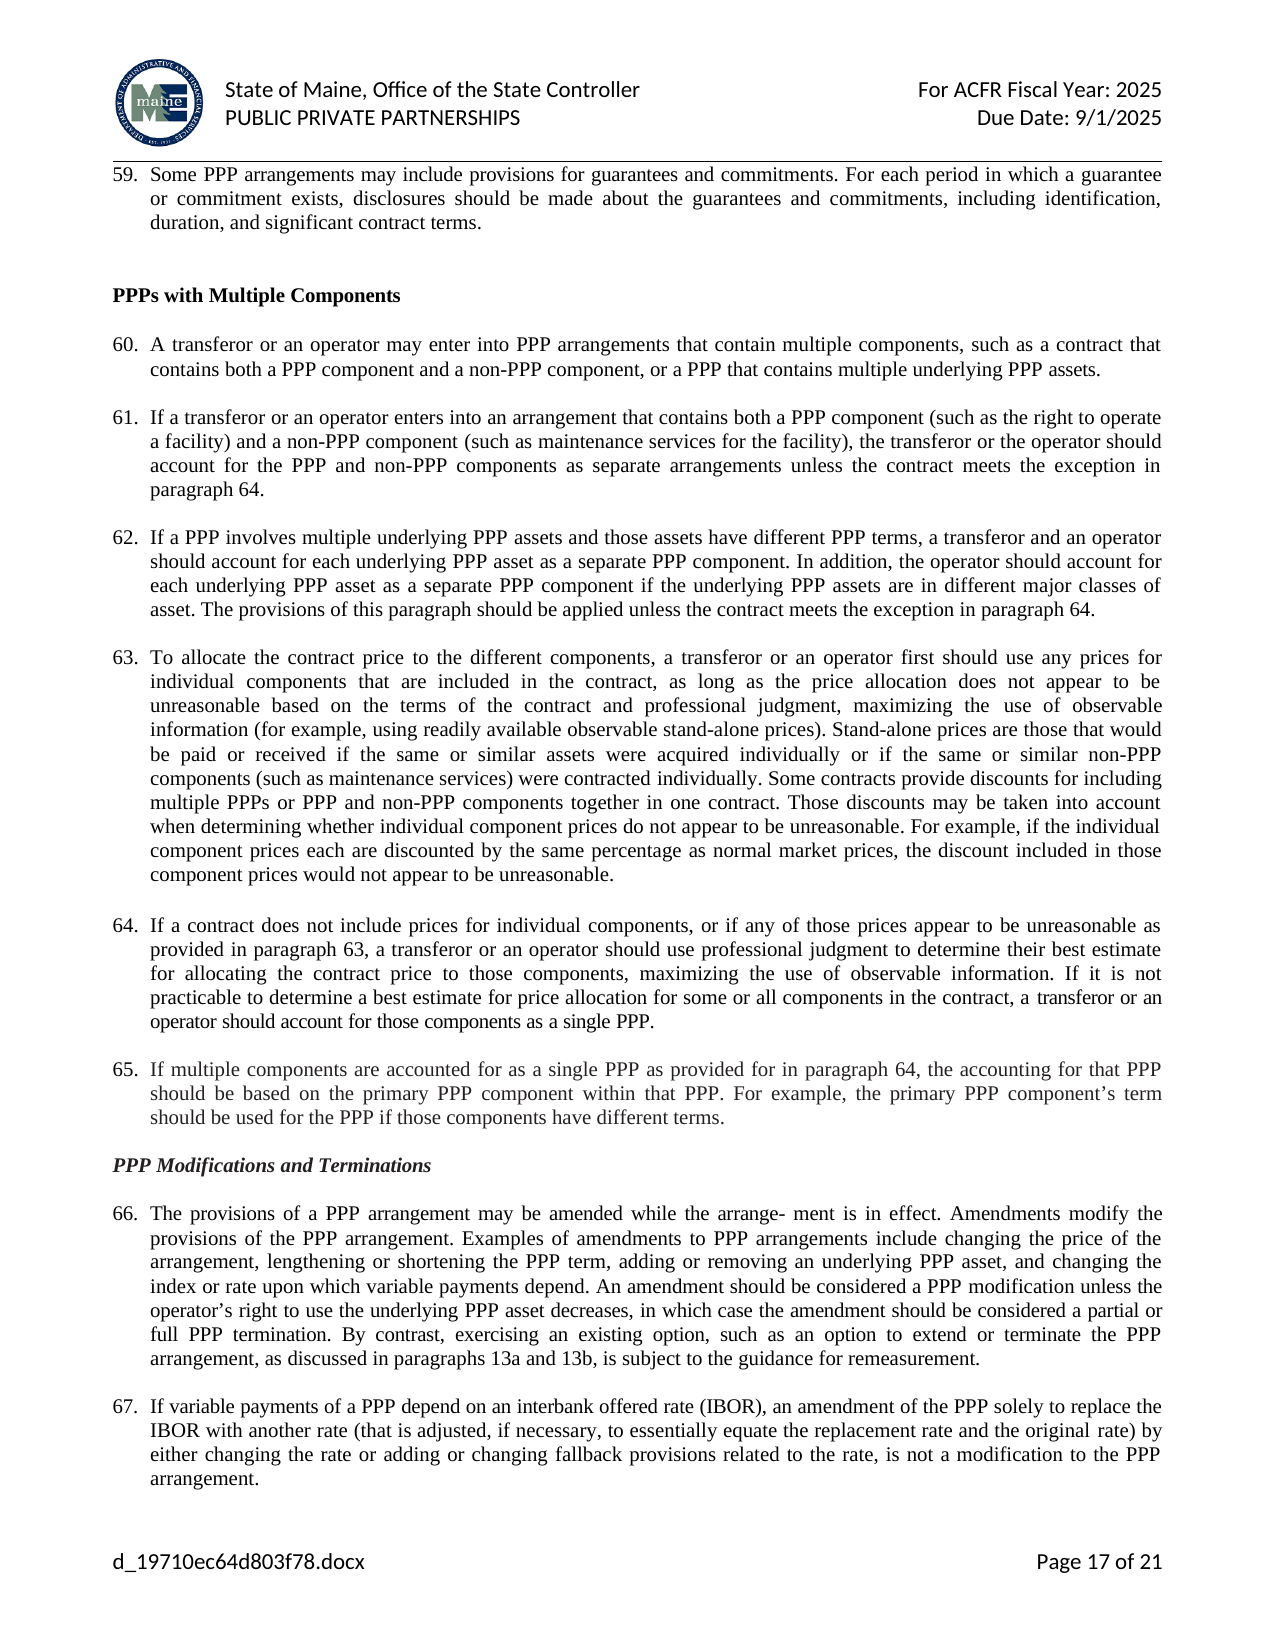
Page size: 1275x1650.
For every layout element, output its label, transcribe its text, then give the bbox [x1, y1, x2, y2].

picture [112, 56, 206, 148]
text Some PPP arrangements may include provisions for guarantees and commitments. For each period in which a guarantee or commitment exists, disclosures should be made about the guarantees and commitments, including identification, duration, and significant contract terms. [112, 162, 1162, 234]
text If a contract does not include prices for individual components, or if any of those prices appear to be unreasonable as provided in paragraph 63, a transferor or an operator should use professional judgment to determine their best estimate for allocating the contract price to those components, maximizing the use of observable information. If it is not practicable to determine a best estimate for price allocation for some or all components in the contract, a transferor or an operator should account for those components as a single PPP. [112, 913, 1162, 1033]
text The provisions of a PPP arrangement may be amended while the arrange- ment is in effect. Amendments modify the provisions of the PPP arrangement. Examples of amendments to PPP arrangements include changing the price of the arrangement, lengthening or shortening the PPP term, adding or removing an underlying PPP asset, and changing the index or rate upon which variable payments depend. An amendment should be considered a PPP modification unless the operator’s right to use the underlying PPP asset decreases, in which case the amendment should be considered a partial or full PPP termination. By contrast, exercising an existing option, such as an option to extend or terminate the PPP arrangement, as discussed in paragraphs 13a and 13b, is subject to the guidance for remeasurement. [112, 1201, 1162, 1370]
text If a transferor or an operator enters into an arrangement that contains both a PPP component (such as the right to operate a facility) and a non-PPP component (such as maintenance services for the facility), the transferor or the operator should account for the PPP and non-PPP components as separate arrangements unless the contract meets the exception in paragraph 64. [112, 404, 1162, 501]
text To allocate the contract price to the different components, a transferor or an operator first should use any prices for individual components that are included in the contract, as long as the price allocation does not appear to be unreasonable based on the terms of the contract and professional judgment, maximizing the use of observable information (for example, using readily available observable stand-alone prices). Stand-alone prices are those that would be paid or received if the same or similar assets were acquired individually or if the same or similar non-PPP components (such as maintenance services) were contracted individually. Some contracts provide discounts for including multiple PPPs or PPP and non-PPP components together in one contract. Those discounts may be taken into account when determining whether individual component prices do not appear to be unreasonable. For example, if the individual component prices each are discounted by the same percentage as normal market prices, the discount included in those component prices would not appear to be unreasonable. [112, 645, 1162, 886]
text If multiple components are accounted for as a single PPP as provided for in paragraph 64, the accounting for that PPP should be based on the primary PPP component within that PPP. For example, the primary PPP component’s term should be used for the PPP if those components have different terms. [112, 1057, 1162, 1129]
text A transferor or an operator may enter into PPP arrangements that contain multiple components, such as a contract that contains both a PPP component and a non-PPP component, or a PPP that contains multiple underlying PPP assets. [112, 332, 1162, 381]
text If a PPP involves multiple underlying PPP assets and those assets have different PPP terms, a transferor and an operator should account for each underlying PPP asset as a separate PPP component. In addition, the operator should account for each underlying PPP asset as a separate PPP component if the underlying PPP assets are in different major classes of asset. The provisions of this paragraph should be applied unless the contract meets the exception in paragraph 64. [112, 525, 1162, 621]
text PPPs with Multiple Components [112, 282, 1162, 307]
text PPP Modifications and Terminations [112, 1153, 1162, 1177]
text If variable payments of a PPP depend on an interbank offered rate (IBOR), an amendment of the PPP solely to replace the IBOR with another rate (that is adjusted, if necessary, to essentially equate the replacement rate and the original rate) by either changing the rate or adding or changing fallback provisions related to the rate, is not a modification to the PPP arrangement. [112, 1394, 1162, 1490]
